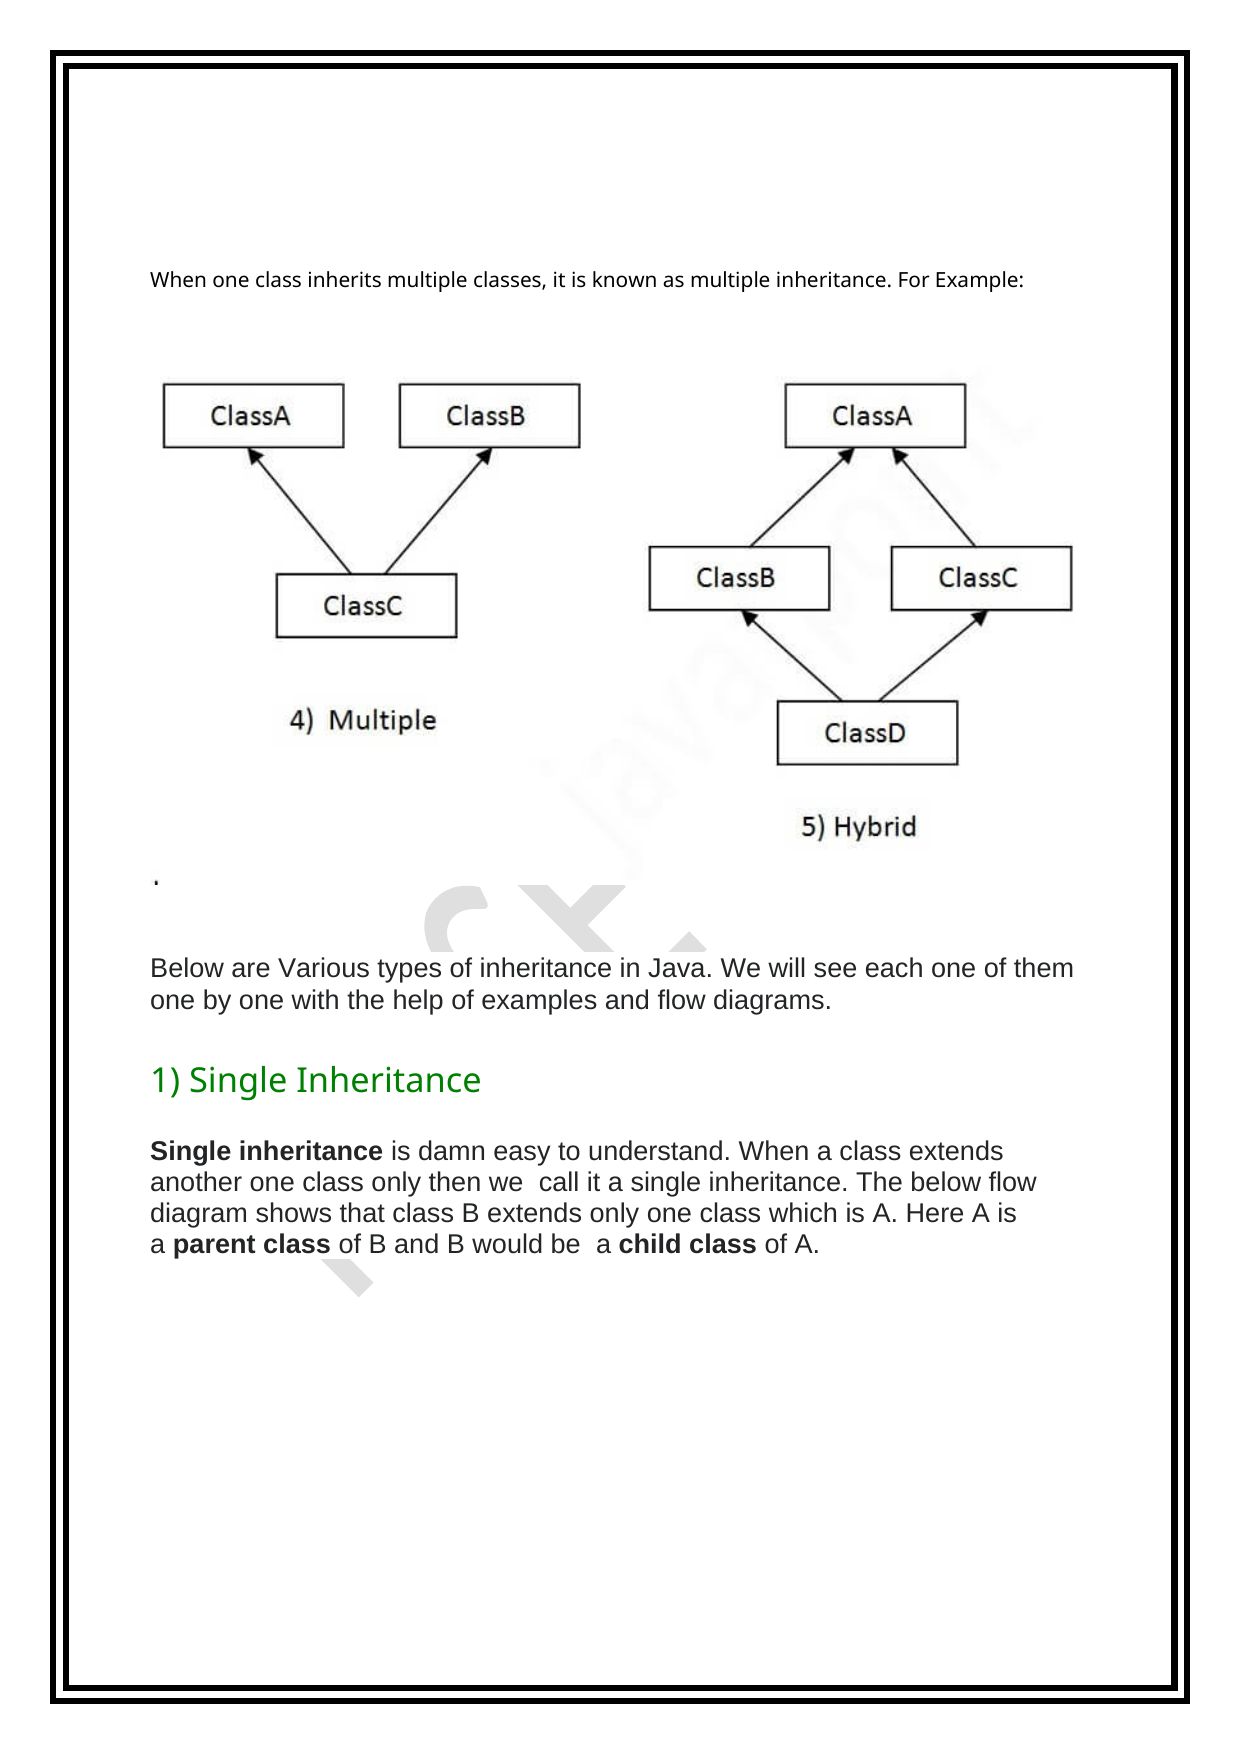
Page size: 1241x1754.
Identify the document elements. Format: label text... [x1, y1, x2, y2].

text Single inheritance is damn easy to understand. When a class extends another one class only then we call it a single inheritance. The below flow diagram shows that class B extends only one class which is A. Here A is a parent class of B and B would be a child class of A. [150, 1134, 1090, 1259]
subtitle 1) Single Inheritance [150, 1056, 1090, 1102]
picture [150, 356, 1091, 885]
text Below are Various types of inheritance in Java. We will see each one of them one by one with the help of examples and flow diagrams. [150, 952, 1090, 1015]
text When one class inherits multiple classes, it is known as multiple inheritance. For Example: [150, 265, 1090, 294]
